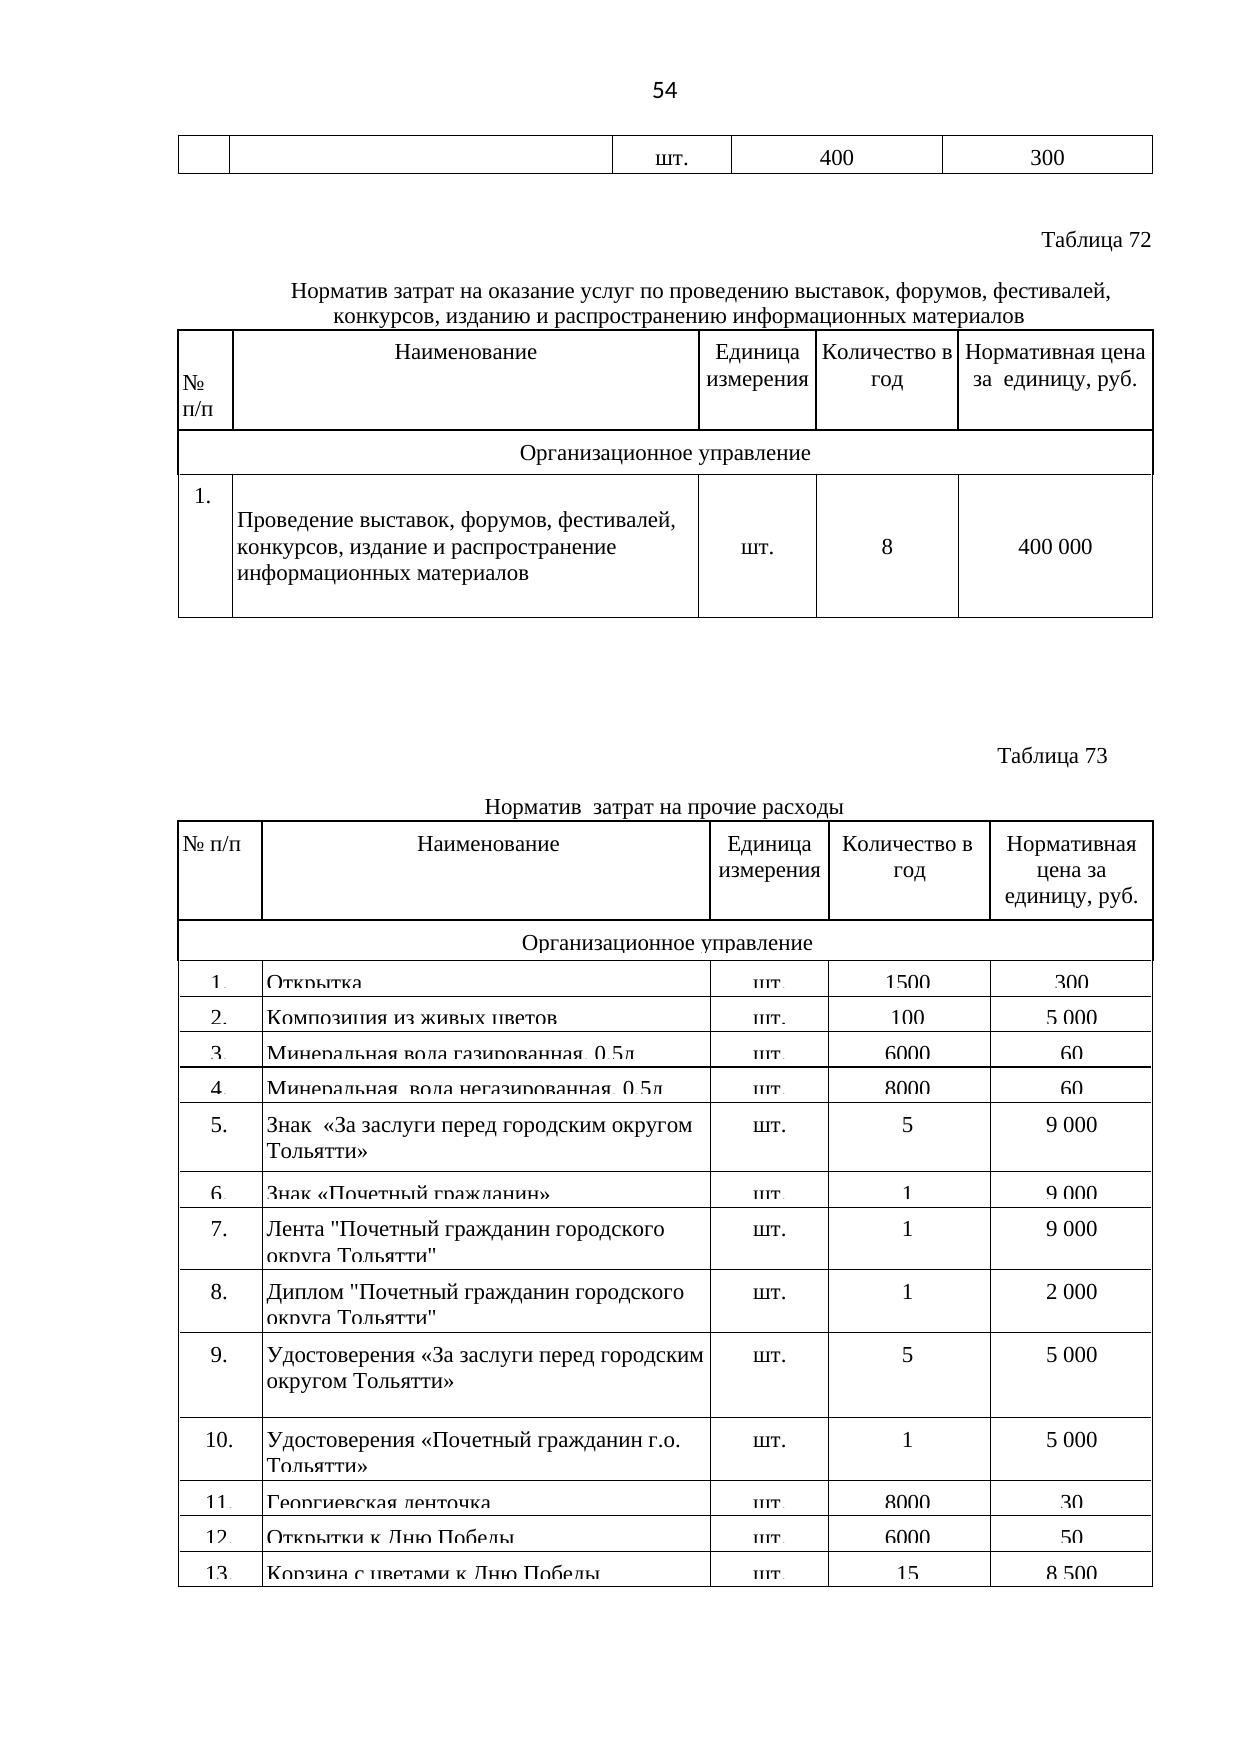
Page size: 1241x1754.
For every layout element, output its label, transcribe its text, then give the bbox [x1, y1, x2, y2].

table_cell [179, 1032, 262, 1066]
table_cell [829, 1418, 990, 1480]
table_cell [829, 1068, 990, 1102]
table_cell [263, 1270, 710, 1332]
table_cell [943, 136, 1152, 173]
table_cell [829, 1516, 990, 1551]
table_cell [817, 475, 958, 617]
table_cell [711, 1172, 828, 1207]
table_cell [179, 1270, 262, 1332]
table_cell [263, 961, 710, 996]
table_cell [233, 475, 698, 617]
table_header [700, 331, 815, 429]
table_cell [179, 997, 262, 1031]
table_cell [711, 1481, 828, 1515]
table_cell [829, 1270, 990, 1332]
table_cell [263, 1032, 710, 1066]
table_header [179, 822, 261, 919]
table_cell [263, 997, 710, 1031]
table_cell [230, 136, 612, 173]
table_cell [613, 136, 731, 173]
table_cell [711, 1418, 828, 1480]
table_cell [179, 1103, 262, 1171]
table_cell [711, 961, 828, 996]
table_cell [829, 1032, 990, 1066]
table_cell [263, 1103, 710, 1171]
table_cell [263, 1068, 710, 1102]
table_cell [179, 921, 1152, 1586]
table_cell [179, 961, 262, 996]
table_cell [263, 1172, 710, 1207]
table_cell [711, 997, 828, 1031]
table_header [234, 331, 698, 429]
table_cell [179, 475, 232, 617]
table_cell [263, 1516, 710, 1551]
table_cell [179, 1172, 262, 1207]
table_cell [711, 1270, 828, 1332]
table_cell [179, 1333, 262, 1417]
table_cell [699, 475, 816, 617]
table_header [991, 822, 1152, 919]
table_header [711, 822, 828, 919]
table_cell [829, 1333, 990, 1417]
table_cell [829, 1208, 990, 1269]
text Норматив затрат на прочие расходы [177, 793, 1152, 820]
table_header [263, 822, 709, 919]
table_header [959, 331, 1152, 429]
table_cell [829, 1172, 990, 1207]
text Таблица 72 [177, 226, 1152, 252]
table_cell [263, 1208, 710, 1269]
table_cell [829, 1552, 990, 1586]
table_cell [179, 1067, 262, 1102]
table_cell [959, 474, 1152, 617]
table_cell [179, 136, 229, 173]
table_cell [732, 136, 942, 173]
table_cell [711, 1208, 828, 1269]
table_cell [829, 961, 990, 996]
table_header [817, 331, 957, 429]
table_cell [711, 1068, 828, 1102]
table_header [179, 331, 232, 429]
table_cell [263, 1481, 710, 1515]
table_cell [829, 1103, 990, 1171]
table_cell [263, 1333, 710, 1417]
text Норматив затрат на оказание услуг по проведению выставок, форумов, фестивалей, конкурсов, изданию и распространению информационных материалов [236, 278, 1122, 328]
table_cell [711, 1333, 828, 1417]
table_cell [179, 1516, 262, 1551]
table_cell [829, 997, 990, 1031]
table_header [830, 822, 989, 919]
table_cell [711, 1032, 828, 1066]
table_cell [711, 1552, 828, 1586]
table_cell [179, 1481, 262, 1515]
text Таблица 73 [842, 743, 1107, 768]
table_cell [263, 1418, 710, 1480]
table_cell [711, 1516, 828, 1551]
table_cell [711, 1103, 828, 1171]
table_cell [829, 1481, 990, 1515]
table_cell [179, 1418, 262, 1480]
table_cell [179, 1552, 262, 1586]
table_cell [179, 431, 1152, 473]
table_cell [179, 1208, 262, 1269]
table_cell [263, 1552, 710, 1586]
